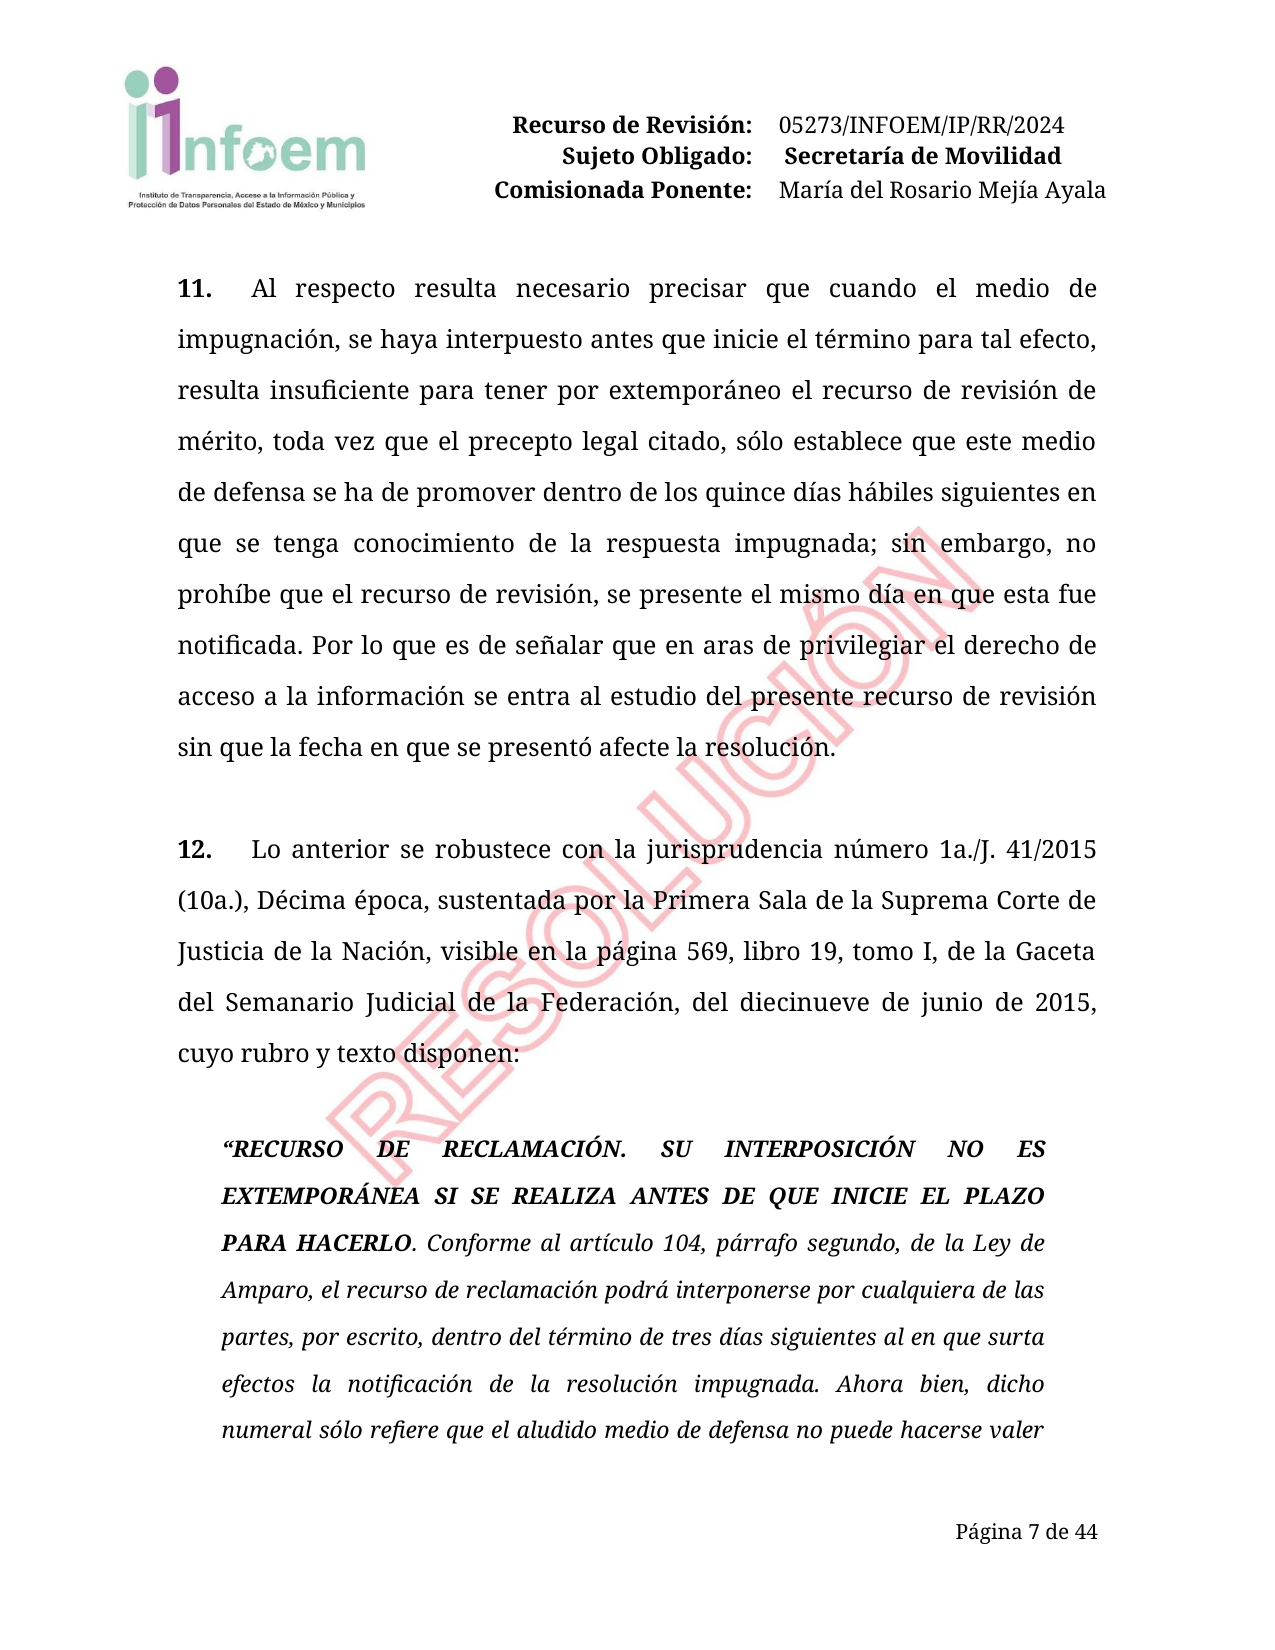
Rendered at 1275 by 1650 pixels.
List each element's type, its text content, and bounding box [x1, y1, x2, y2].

list Lo anterior se robustece con la jurisprudencia número 1a./J. 41/2015 (10a.), Décima época, sustentada por la Primera Sala de la Suprema Corte de Justicia de la Nación, visible en la página 569, libro 19, tomo I, de la Gaceta del Semanario Judicial de la Federación, del diecinueve de junio de 2015, cuyo rubro y texto disponen: [177, 832, 1098, 1070]
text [221, 1133, 1048, 1446]
picture [5, 6, 1275, 1650]
list Al respecto resulta necesario precisar que cuando el medio de impugnación, se haya interpuesto antes que inicie el término para tal efecto, resulta insuficiente para tener por extemporáneo el recurso de revisión de mérito, toda vez que el precepto legal citado, sólo establece que este medio de defensa se ha de promover dentro de los quince días hábiles siguientes en que se tenga conocimiento de la respuesta impugnada; sin embargo, no prohíbe que el recurso de revisión, se presente el mismo día en que esta fue notificada. Por lo que es de señalar que en aras de privilegiar el derecho de acceso a la información se entra al estudio del presente recurso de revisión sin que la fecha en que se presentó afecte la resolución. [177, 270, 1098, 764]
